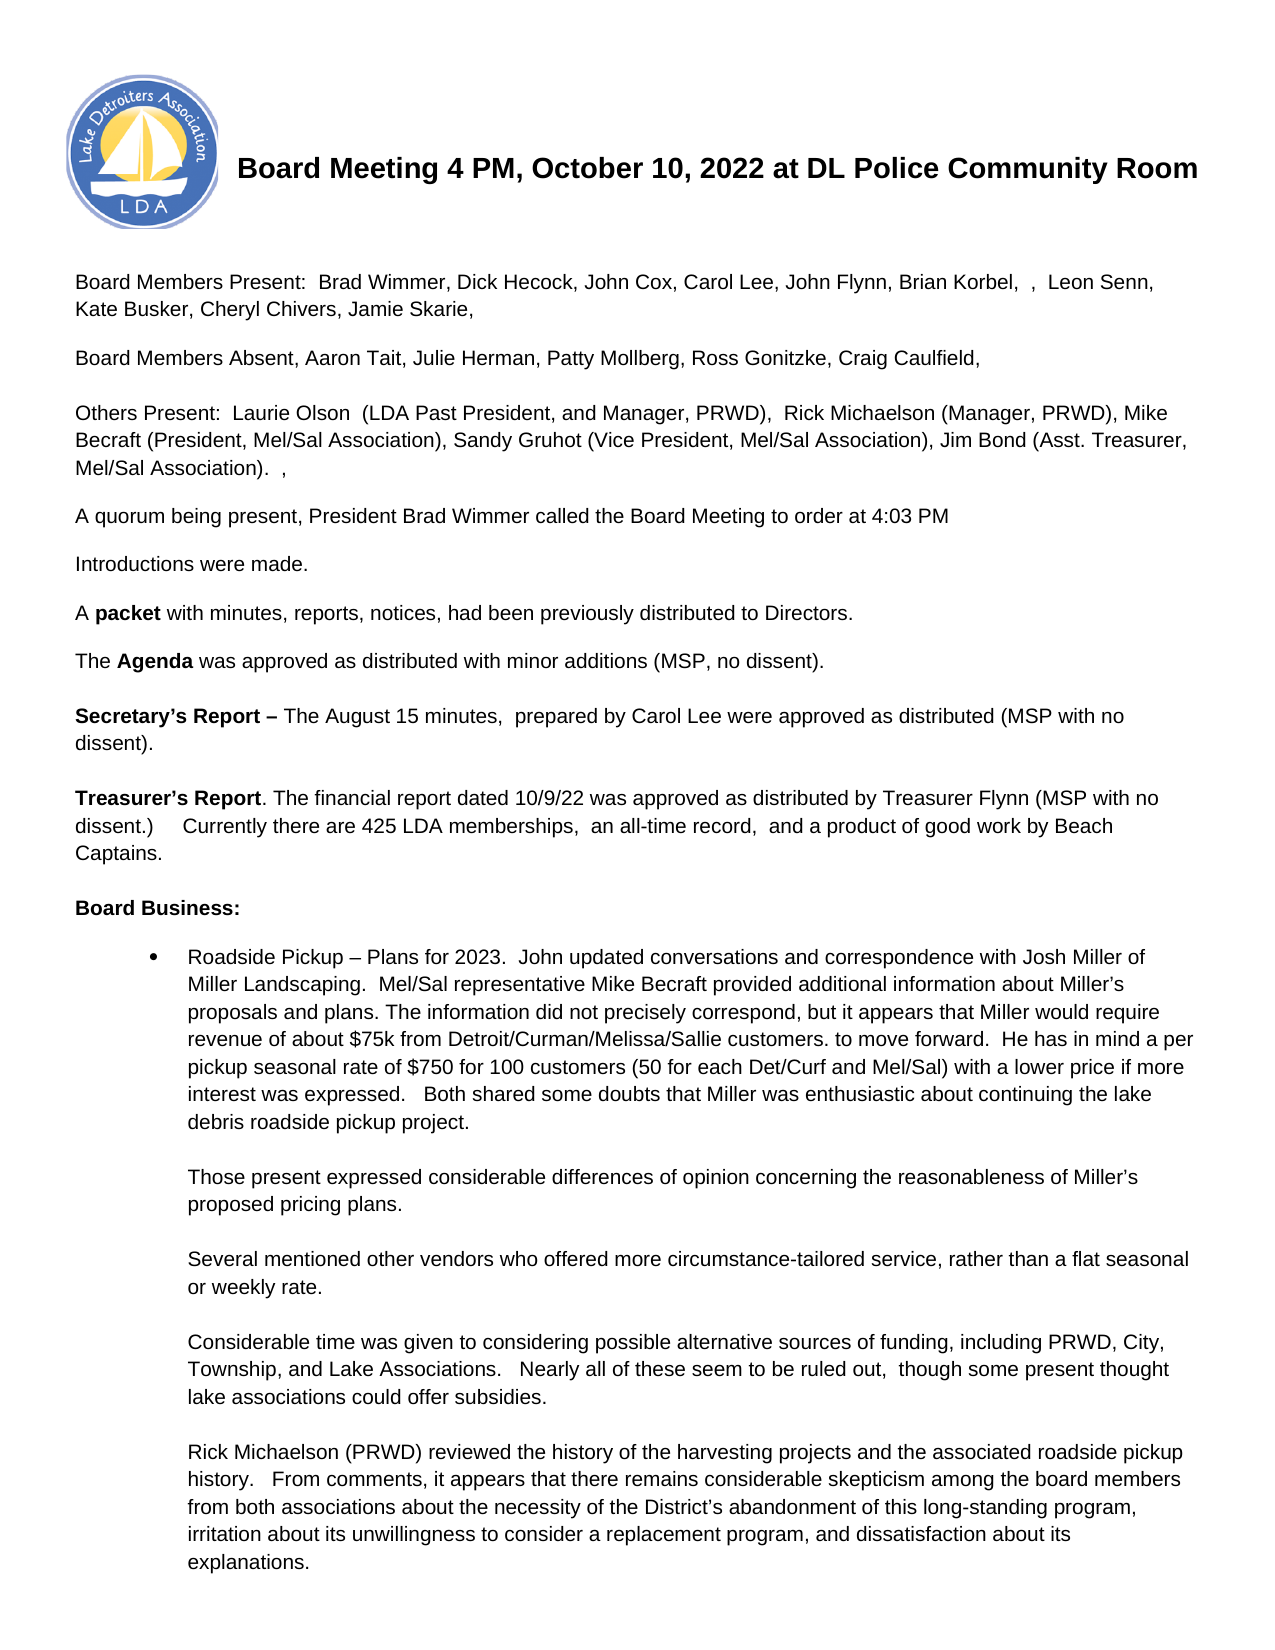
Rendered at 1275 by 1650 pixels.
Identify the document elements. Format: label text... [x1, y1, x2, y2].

text Board Members Absent, Aaron Tait, Julie Herman, Patty Mollberg, Ross Gonitzke, Craig Caulfield, Others Present: Laurie Olson (LDA Past President, and Manager, PRWD), Rick Michaelson (Manager, PRWD), Mike Becraft (President, Mel/Sal Association), Sandy Gruhot (Vice President, Mel/Sal Association), Jim Bond (Asst. Treasurer, Mel/Sal Association). , [75, 345, 1200, 479]
text Board Members Present: Brad Wimmer, Dick Hecock, John Cox, Carol Lee, John Flynn, Brian Korbel, , Leon Senn, Kate Busker, Cheryl Chivers, Jamie Skarie, [75, 269, 1200, 321]
list Those present expressed considerable differences of opinion concerning the reasonableness of Miller’s proposed pricing plans. Several mentioned other vendors who offered more circumstance-tailored service, rather than a flat seasonal or weekly rate. Considerable time was given to considering possible alternative sources of funding, including PRWD, City, Township, and Lake Associations. Nearly all of these seem to be ruled out, though some present thought lake associations could offer subsidies. [187, 1165, 1200, 1409]
text Board Meeting 4 PM, October 10, 2022 at DL Police Community Room [218, 151, 1200, 184]
text A quorum being present, President Brad Wimmer called the Board Meeting to order at 4:03 PM [75, 504, 1200, 528]
text Introductions were made. [75, 552, 1200, 576]
list Roadside Pickup – Plans for 2023. John updated conversations and correspondence with Josh Miller of Miller Landscaping. Mel/Sal representative Mike Becraft provided additional information about Miller’s proposals and plans. The information did not precisely correspond, but it appears that Miller would require revenue of about $75k from Detroit/Curman/Melissa/Sallie customers. to move forward. He has in mind a per pickup seasonal rate of $750 for 100 customers (50 for each Det/Curf and Mel/Sal) with a lower price if more interest was expressed. Both shared some doubts that Miller was enthusiastic about continuing the lake debris roadside pickup project. [150, 944, 1200, 1161]
list Rick Michaelson (PRWD) reviewed the history of the harvesting projects and the associated roadside pickup history. From comments, it appears that there remains considerable skepticism among the board members from both associations about the necessity of the District’s abandonment of this long-standing program, irritation about its unwillingness to consider a replacement program, and dissatisfaction about its explanations. [187, 1412, 1200, 1601]
text The Agenda was approved as distributed with minor additions (MSP, no dissent). Secretary’s Report – The August 15 minutes, prepared by Carol Lee were approved as distributed (MSP with no dissent). Treasurer’s Report. The financial report dated 10/9/22 was approved as distributed by Treasurer Flynn (MSP with no dissent.) Currently there are 425 LDA memberships, an all-time record, and a product of good work by Beach Captains. Board Business: [75, 649, 1200, 920]
text A packet with minutes, reports, notices, had been previously distributed to Directors. [75, 600, 1200, 624]
picture [64, 74, 218, 228]
